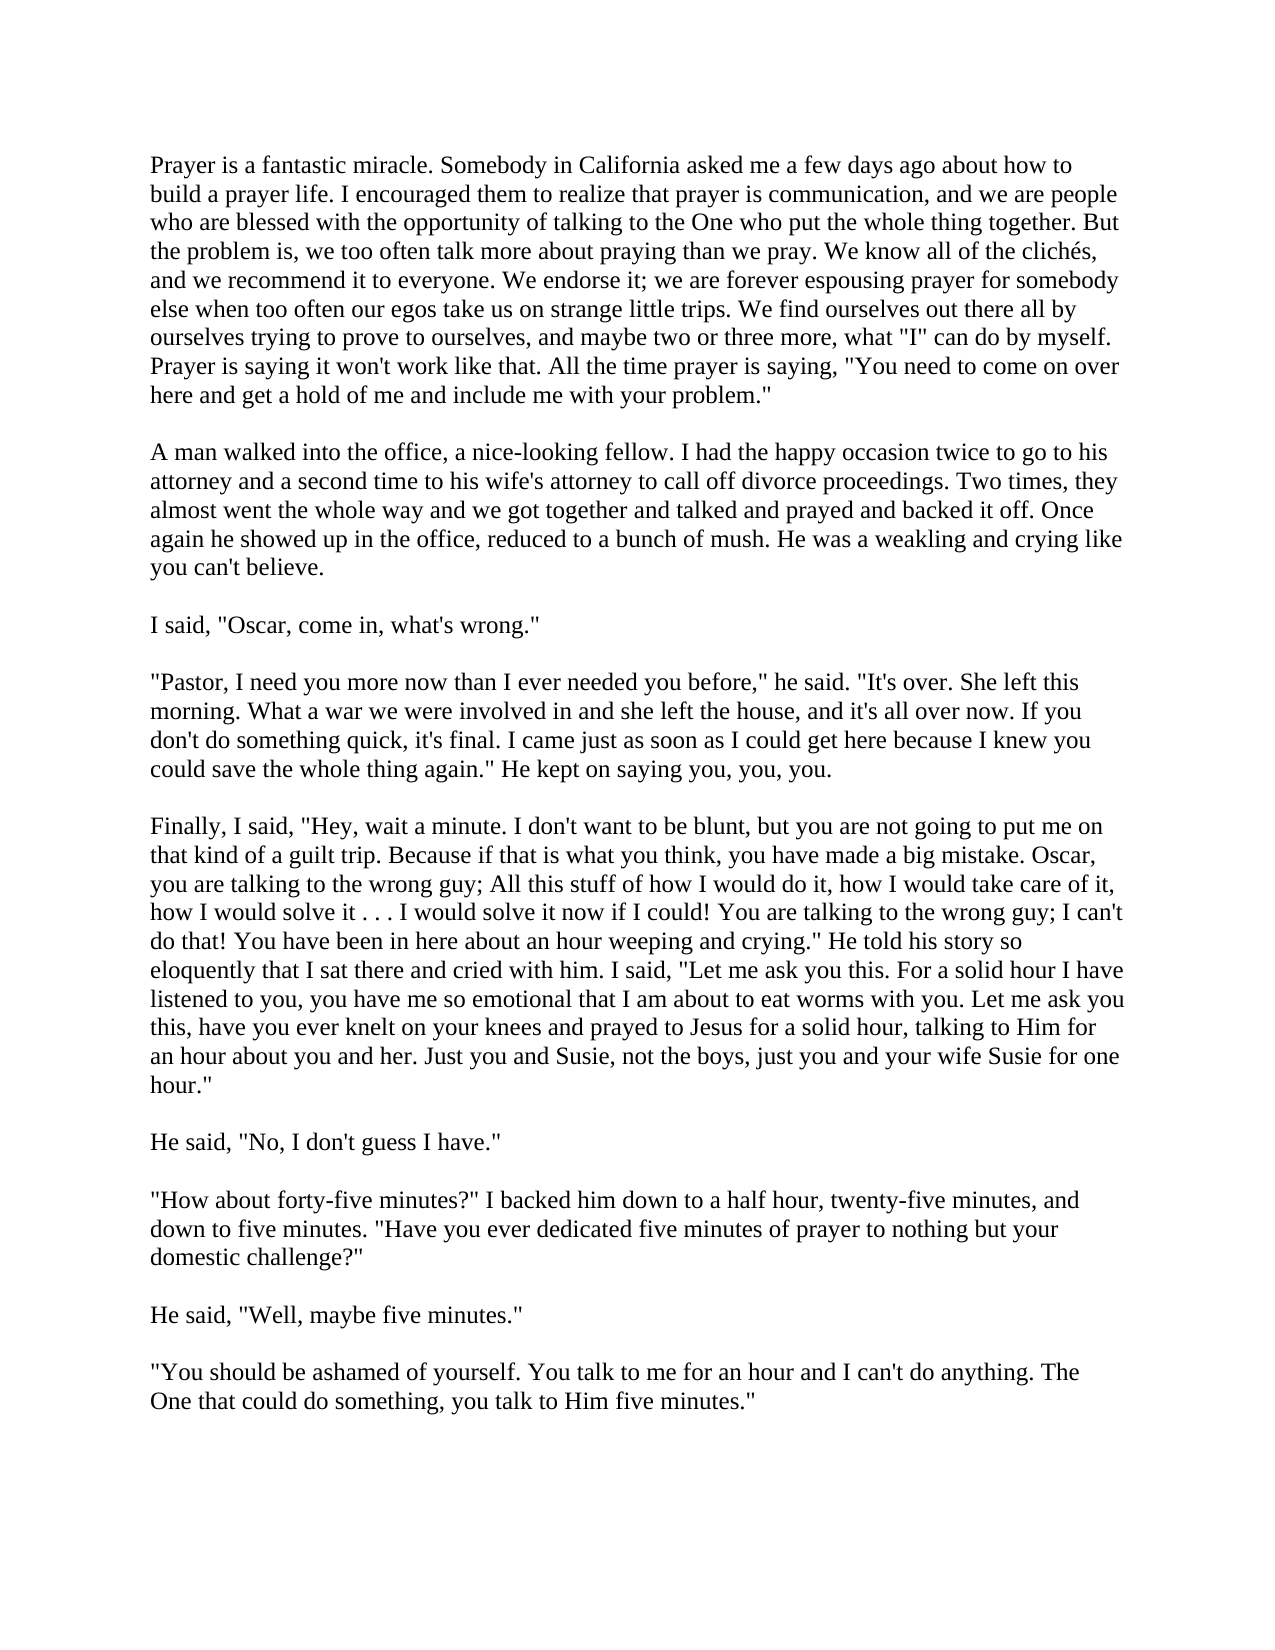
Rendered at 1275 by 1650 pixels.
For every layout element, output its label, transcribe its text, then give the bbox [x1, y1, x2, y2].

text "How about forty-five minutes?" I backed him down to a half hour, twenty-five minutes, and down to five minutes. "Have you ever dedicated five minutes of prayer to nothing but your domestic challenge?" [150, 1185, 1125, 1271]
text I said, "Oscar, come in, what's wrong." [150, 610, 1125, 639]
text Finally, I said, "Hey, wait a minute. I don't want to be blunt, but you are not going to put me on that kind of a guilt trip. Because if that is what you think, you have made a big mistake. Oscar, you are talking to the wrong guy; All this stuff of how I would do it, how I would take care of it, how I would solve it . . . I would solve it now if I could! You are talking to the wrong guy; I can't do that! You have been in here about an hour weeping and crying." He told his story so eloquently that I sat there and cried with him. I said, "Let me ask you this. For a solid hour I have listened to you, you have me so emotional that I am about to eat worms with you. Let me ask you this, have you ever knelt on your knees and prayed to Jesus for a solid hour, talking to Him for an hour about you and her. Just you and Susie, not the boys, just you and your wife Susie for one hour." [150, 811, 1125, 1099]
text Prayer is a fantastic miracle. Somebody in California asked me a few days ago about how to build a prayer life. I encouraged them to realize that prayer is communication, and we are people who are blessed with the opportunity of talking to the One who put the whole thing together. But the problem is, we too often talk more about praying than we pray. We know all of the clichés, and we recommend it to everyone. We endorse it; we are forever espousing prayer for somebody else when too often our egos take us on strange little trips. We find ourselves out there all by ourselves trying to prove to ourselves, and maybe two or three more, what "I" can do by myself. Prayer is saying it won't work like that. All the time prayer is saying, "You need to come on over here and get a hold of me and include me with your problem." [150, 150, 1125, 409]
text He said, "No, I don't guess I have." [150, 1127, 1125, 1156]
text He said, "Well, maybe five minutes." [150, 1300, 1125, 1329]
text A man walked into the office, a nice-looking fellow. I had the happy occasion twice to go to his attorney and a second time to his wife's attorney to call off divorce proceedings. Two times, they almost went the whole way and we got together and talked and prayed and backed it off. Once again he showed up in the office, reduced to a bunch of mush. He was a weakling and crying like you can't believe. [150, 437, 1125, 581]
text "You should be ashamed of yourself. You talk to me for an hour and I can't do anything. The One that could do something, you talk to Him five minutes." [150, 1357, 1125, 1415]
text "Pastor, I need you more now than I ever needed you before," he said. "It's over. She left this morning. What a war we were involved in and she left the house, and it's all over now. If you don't do something quick, it's final. I came just as soon as I could get here because I knew you could save the whole thing again." He kept on saying you, you, you. [150, 667, 1125, 782]
